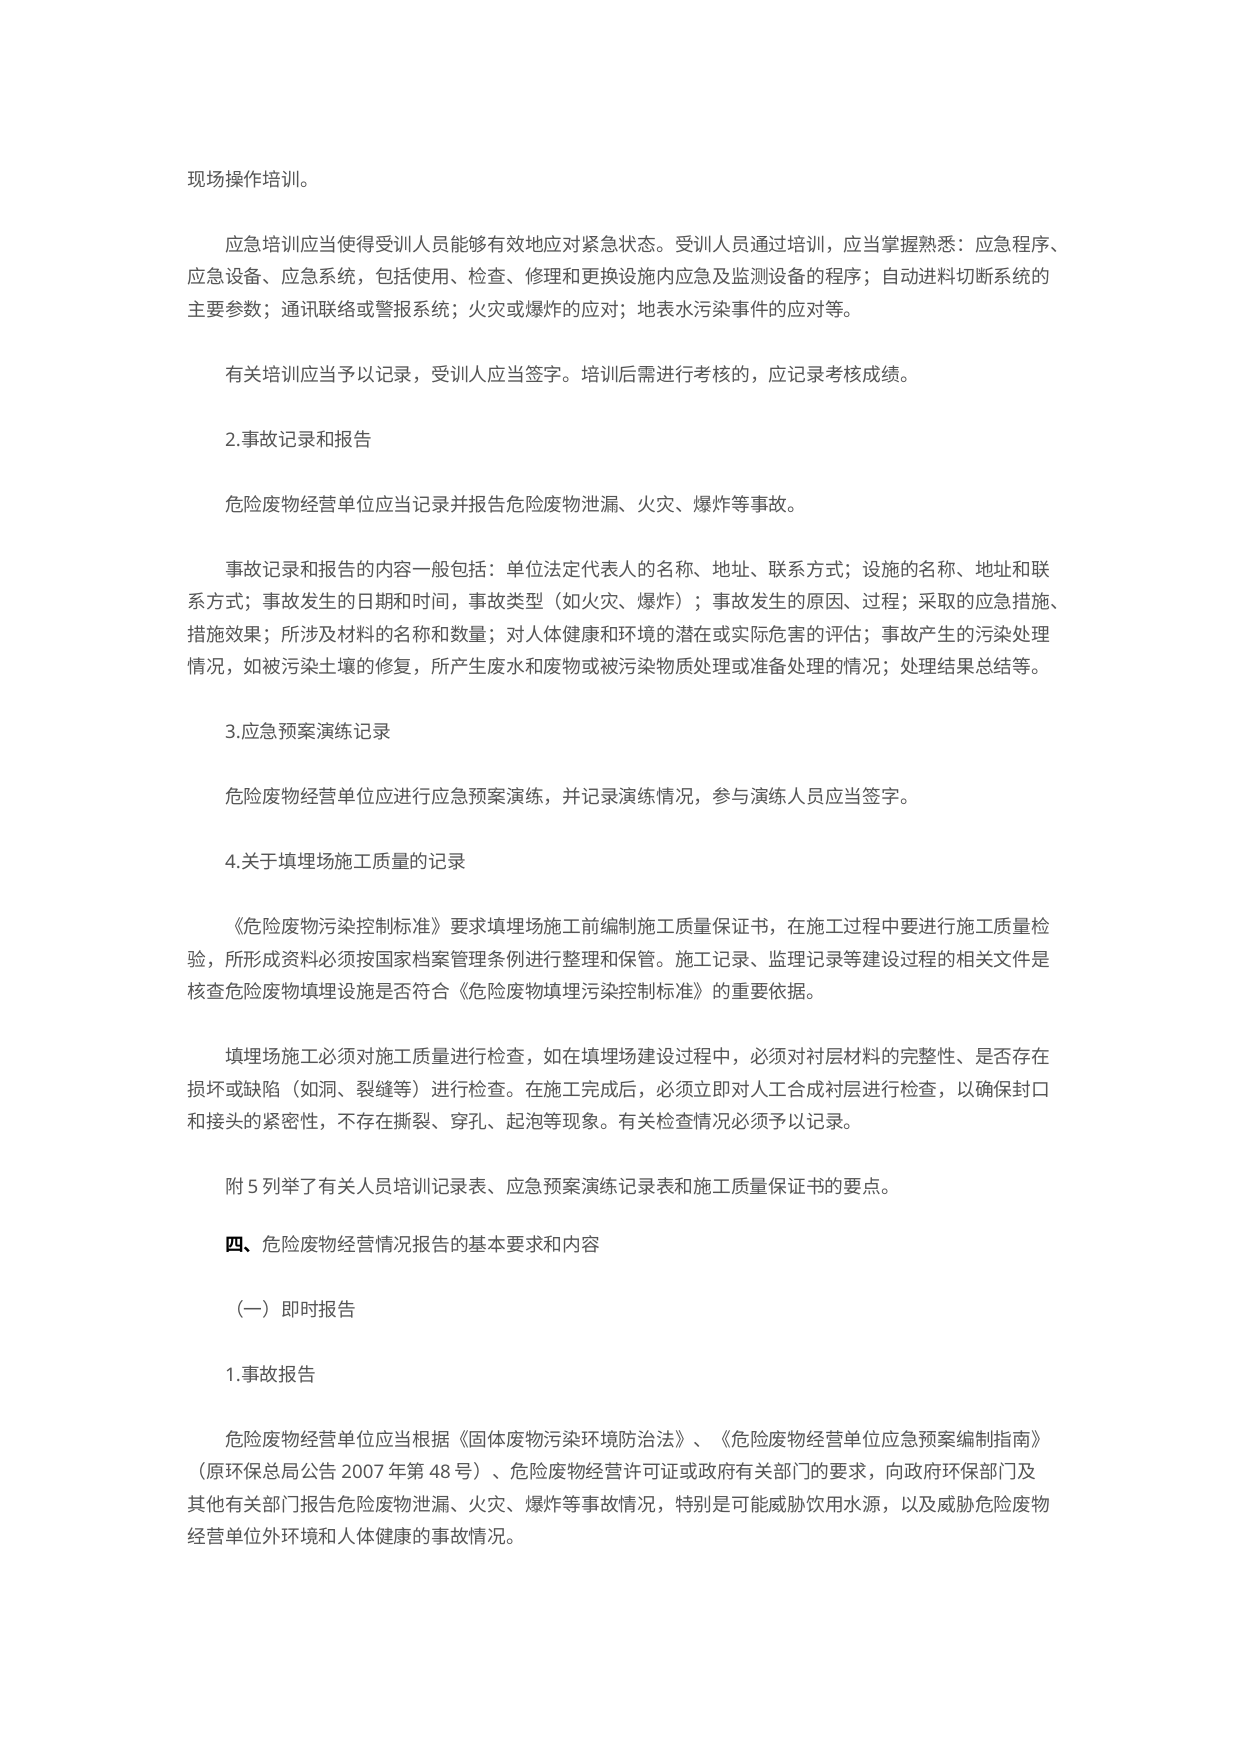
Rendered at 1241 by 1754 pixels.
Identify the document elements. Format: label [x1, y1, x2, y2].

text [187, 162, 1053, 1202]
text [187, 1227, 1053, 1552]
